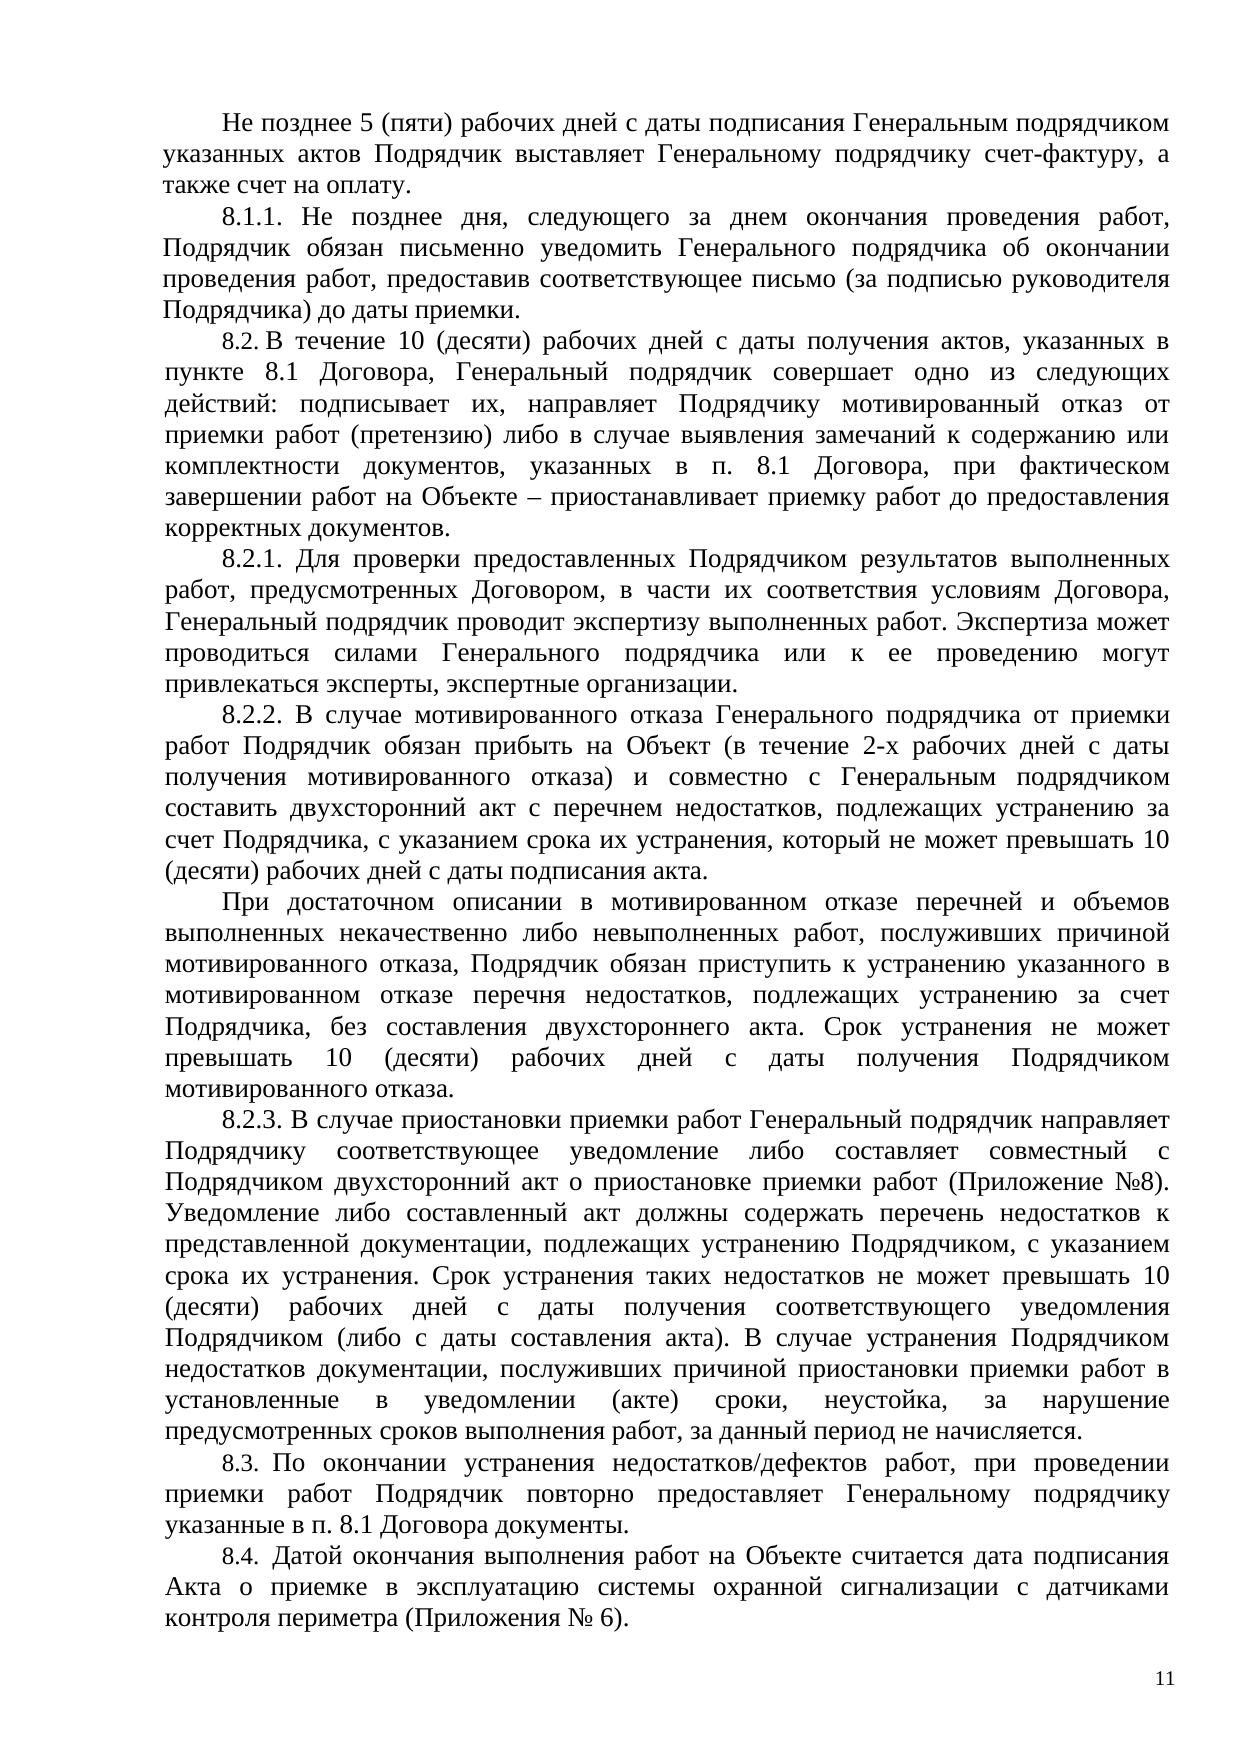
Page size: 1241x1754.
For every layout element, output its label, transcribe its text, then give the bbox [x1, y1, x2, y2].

list В течение 10 (десяти) рабочих дней с даты получения актов, указанных в пункте 8.1 Договора, Генеральный подрядчик совершает одно из следующих действий: подписывает их, направляет Подрядчику мотивированный отказ от приемки работ (претензию) либо в случае выявления замечаний к содержанию или комплектности документов, указанных в п. 8.1 Договора, при фактическом завершении работ на Объекте – приостанавливает приемку работ до предоставления корректных документов. [164, 324, 1171, 542]
text 8.1.1. Не позднее дня, следующего за днем окончания проведения работ, Подрядчик обязан письменно уведомить Генерального подрядчика об окончании проведения работ, предоставив соответствующее письмо (за подписью руководителя Подрядчика) до даты приемки. [162, 200, 1171, 324]
text 8.2.3. В случае приостановки приемки работ Генеральный подрядчик направляет Подрядчику соответствующее уведомление либо составляет совместный с Подрядчиком двухсторонний акт о приостановке приемки работ (Приложение №8). Уведомление либо составленный акт должны содержать перечень недостатков к представленной документации, подлежащих устранению Подрядчиком, с указанием срока их устранения. Срок устранения таких недостатков не может превышать 10 (десяти) рабочих дней с даты получения соответствующего уведомления Подрядчиком (либо с даты составления акта). В случае устранения Подрядчиком недостатков документации, послуживших причиной приостановки приемки работ в установленные в уведомлении (акте) сроки, неустойка, за нарушение предусмотренных сроков выполнения работ, за данный период не начисляется. [164, 1103, 1171, 1446]
text При достаточном описании в мотивированном отказе перечней и объемов выполненных некачественно либо невыполненных работ, послуживших причиной мотивированного отказа, Подрядчик обязан приступить к устранению указанного в мотивированном отказе перечня недостатков, подлежащих устранению за счет Подрядчика, без составления двухстороннего акта. Срок устранения не может превышать 10 (десяти) рабочих дней с даты получения Подрядчиком мотивированного отказа. [164, 885, 1171, 1103]
text 8.2.2. В случае мотивированного отказа Генерального подрядчика от приемки работ Подрядчик обязан прибыть на Объект (в течение 2-х рабочих дней с даты получения мотивированного отказа) и совместно с Генеральным подрядчиком составить двухсторонний акт с перечнем недостатков, подлежащих устранению за счет Подрядчика, с указанием срока их устранения, который не может превышать 10 (десяти) рабочих дней с даты подписания акта. [164, 698, 1171, 885]
list По окончании устранения недостатков/дефектов работ, при проведении приемки работ Подрядчик повторно предоставляет Генеральному подрядчику указанные в п. 8.1 Договора документы. [164, 1446, 1171, 1539]
list Датой окончания выполнения работ на Объекте считается дата подписания Акта о приемке в эксплуатацию системы охранной сигнализации с датчиками контроля периметра (Приложения № 6). [164, 1539, 1171, 1632]
text Не позднее 5 (пяти) рабочих дней с даты подписания Генеральным подрядчиком указанных актов Подрядчик выставляет Генеральному подрядчику счет-фактуру, а также счет на оплату. [162, 106, 1171, 200]
text 8.2.1. Для проверки предоставленных Подрядчиком результатов выполненных работ, предусмотренных Договором, в части их соответствия условиям Договора, Генеральный подрядчик проводит экспертизу выполненных работ. Экспертиза может проводиться силами Генерального подрядчика или к ее проведению могут привлекаться эксперты, экспертные организации. [164, 542, 1171, 698]
